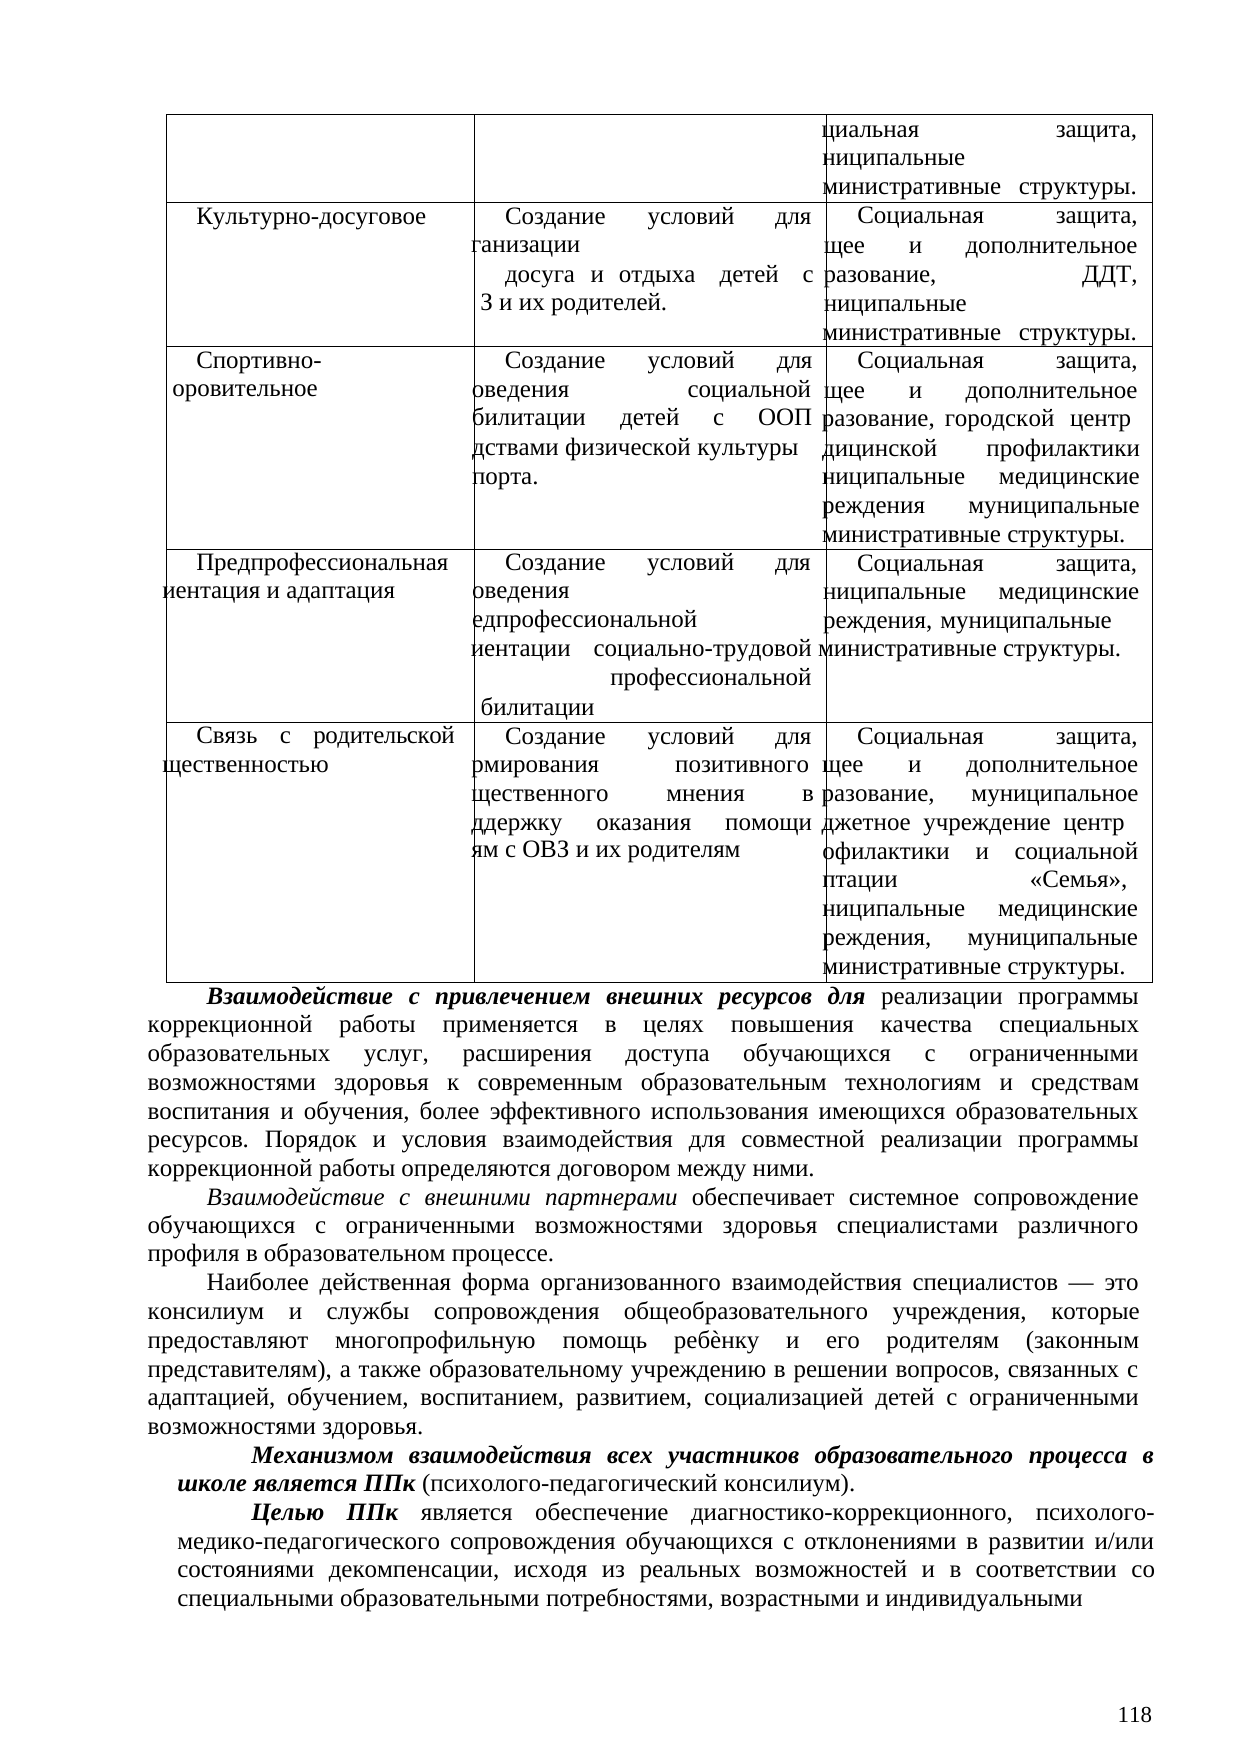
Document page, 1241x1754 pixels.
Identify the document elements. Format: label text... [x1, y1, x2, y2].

text Культурно-досуговое [196, 201, 427, 230]
text дствами физической культуры порта. [472, 432, 811, 490]
text Социальная защита, щее и дополнительное [823, 201, 1140, 259]
text Наиболее действенная форма организованного взаимодействия специалистов — это консилиум и службы сопровождения общеобразовательного учреждения, которые предоставляют многопрофильную помощь ребѐнку и его родителям (законным представителям), а также образовательному учреждению в решении вопросов, связанных с адаптацией, обучением, воспитанием, развитием, социализацией детей с ограниченными возможностями здоровья. [147, 1267, 1139, 1440]
text едпрофессиональной [472, 604, 811, 633]
text Спортивно- оровительное [172, 346, 323, 402]
text Социальная защита, щее и дополнительное [823, 346, 1140, 404]
text дицинской профилактики ниципальные медицинские реждения муниципальные министративные структуры. [822, 433, 1139, 548]
text щественного мнения в разование, муниципальное ддержку оказания помощи джетное учреждение центр [471, 778, 1139, 836]
text билитации детей с ООП разование, городской центр [472, 405, 1236, 432]
text Социальная защита, ниципальные медицинские реждения, муниципальные [823, 548, 1139, 634]
text ям с ОВЗ и их родителям [471, 836, 741, 863]
text Механизмом взаимодействия всех участников образовательного процесса в школе является ППк (психолого-педагогический консилиум). [177, 1442, 1154, 1497]
text Взаимодействие с привлечением внешних ресурсов для реализации программы коррекционной работы применяется в целях повышения качества специальных образовательных услуг, расширения доступа обучающихся с ограниченными возможностями здоровья к современным образовательным технологиям и средствам воспитания и обучения, более эффективного использования имеющихся образовательных ресурсов. Порядок и условия взаимодействия для совместной реализации программы коррекционной работы определяются договором между ними. [147, 981, 1139, 1182]
text Социальная защита, щее и дополнительное [822, 721, 1140, 778]
text офилактики и социальной птации «Семья», ниципальные медицинские реждения, муниципальные министративные структуры. [822, 836, 1139, 979]
text З и их родителей. [480, 288, 812, 316]
text Создание условий для оведения социальной [472, 346, 812, 402]
text Создание условий для оведения [472, 547, 811, 604]
text билитации [480, 692, 812, 721]
text циальная защита, ниципальные министративные структуры. [821, 114, 1138, 200]
text Связь с родительской щественностью [162, 720, 456, 778]
text Создание условий для ганизации [471, 202, 812, 258]
text Предпрофессиональная иентация и адаптация [162, 548, 451, 604]
text иентации социально-трудовой министративные структуры. профессиональной [471, 634, 1122, 691]
text Создание условий для рмирования позитивного [471, 721, 812, 778]
text досуга и отдыха детей с разование, ДДТ, [505, 260, 1236, 288]
text ниципальные министративные структуры. [822, 288, 1139, 346]
text Взаимодействие с внешними партнерами обеспечивает системное сопровождение обучающихся с ограниченными возможностями здоровья специалистами различного профиля в образовательном процессе. [147, 1182, 1138, 1267]
text Целью ППк является обеспечение диагностико-коррекционного, психолого- медико-педагогического сопровождения обучающихся с отклонениями в развитии и/или состояниями декомпенсации, исходя из реальных возможностей и в соответствии со специальными образовательными потребностями, возрастными и индивидуальными [177, 1497, 1155, 1612]
